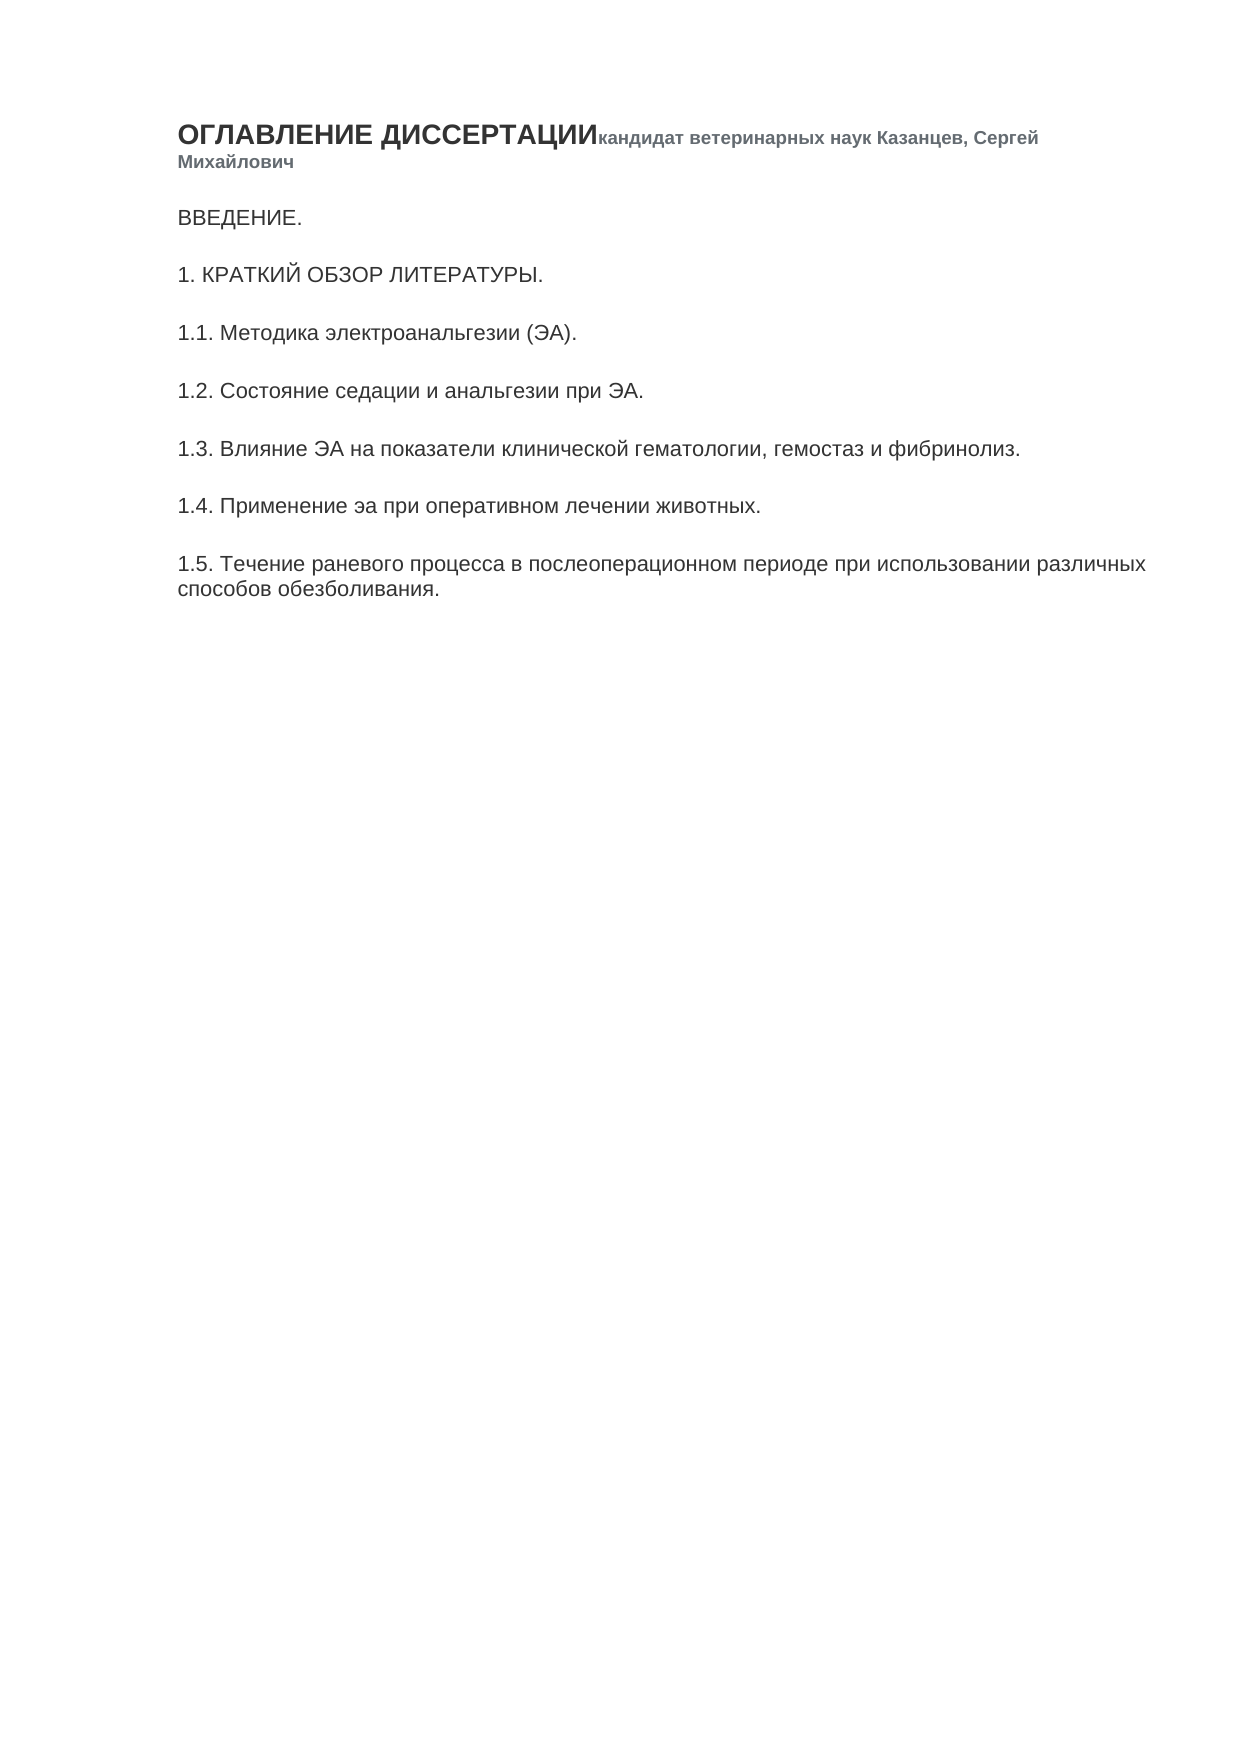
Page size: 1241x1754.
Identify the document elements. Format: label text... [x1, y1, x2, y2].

text ВВЕДЕНИЕ. [177, 204, 1152, 230]
text 1.5. Течение раневого процесса в послеоперационном периоде при использовании различных способов обезболивания. [177, 551, 1152, 601]
subtitle ОГЛАВЛЕНИЕ ДИССЕРТАЦИИкандидат ветеринарных наук Казанцев, Сергей Михайлович [177, 118, 1152, 172]
text 1.3. Влияние ЭА на показатели клинической гематологии, гемостаз и фибринолиз. [177, 435, 1152, 461]
text 1. КРАТКИЙ ОБЗОР ЛИТЕРАТУРЫ. [177, 262, 1152, 287]
text 1.1. Методика электроанальгезии (ЭА). [177, 320, 1152, 345]
text 1.2. Состояние седации и анальгезии при ЭА. [177, 378, 1152, 403]
text 1.4. Применение эа при оперативном лечении животных. [177, 493, 1152, 518]
